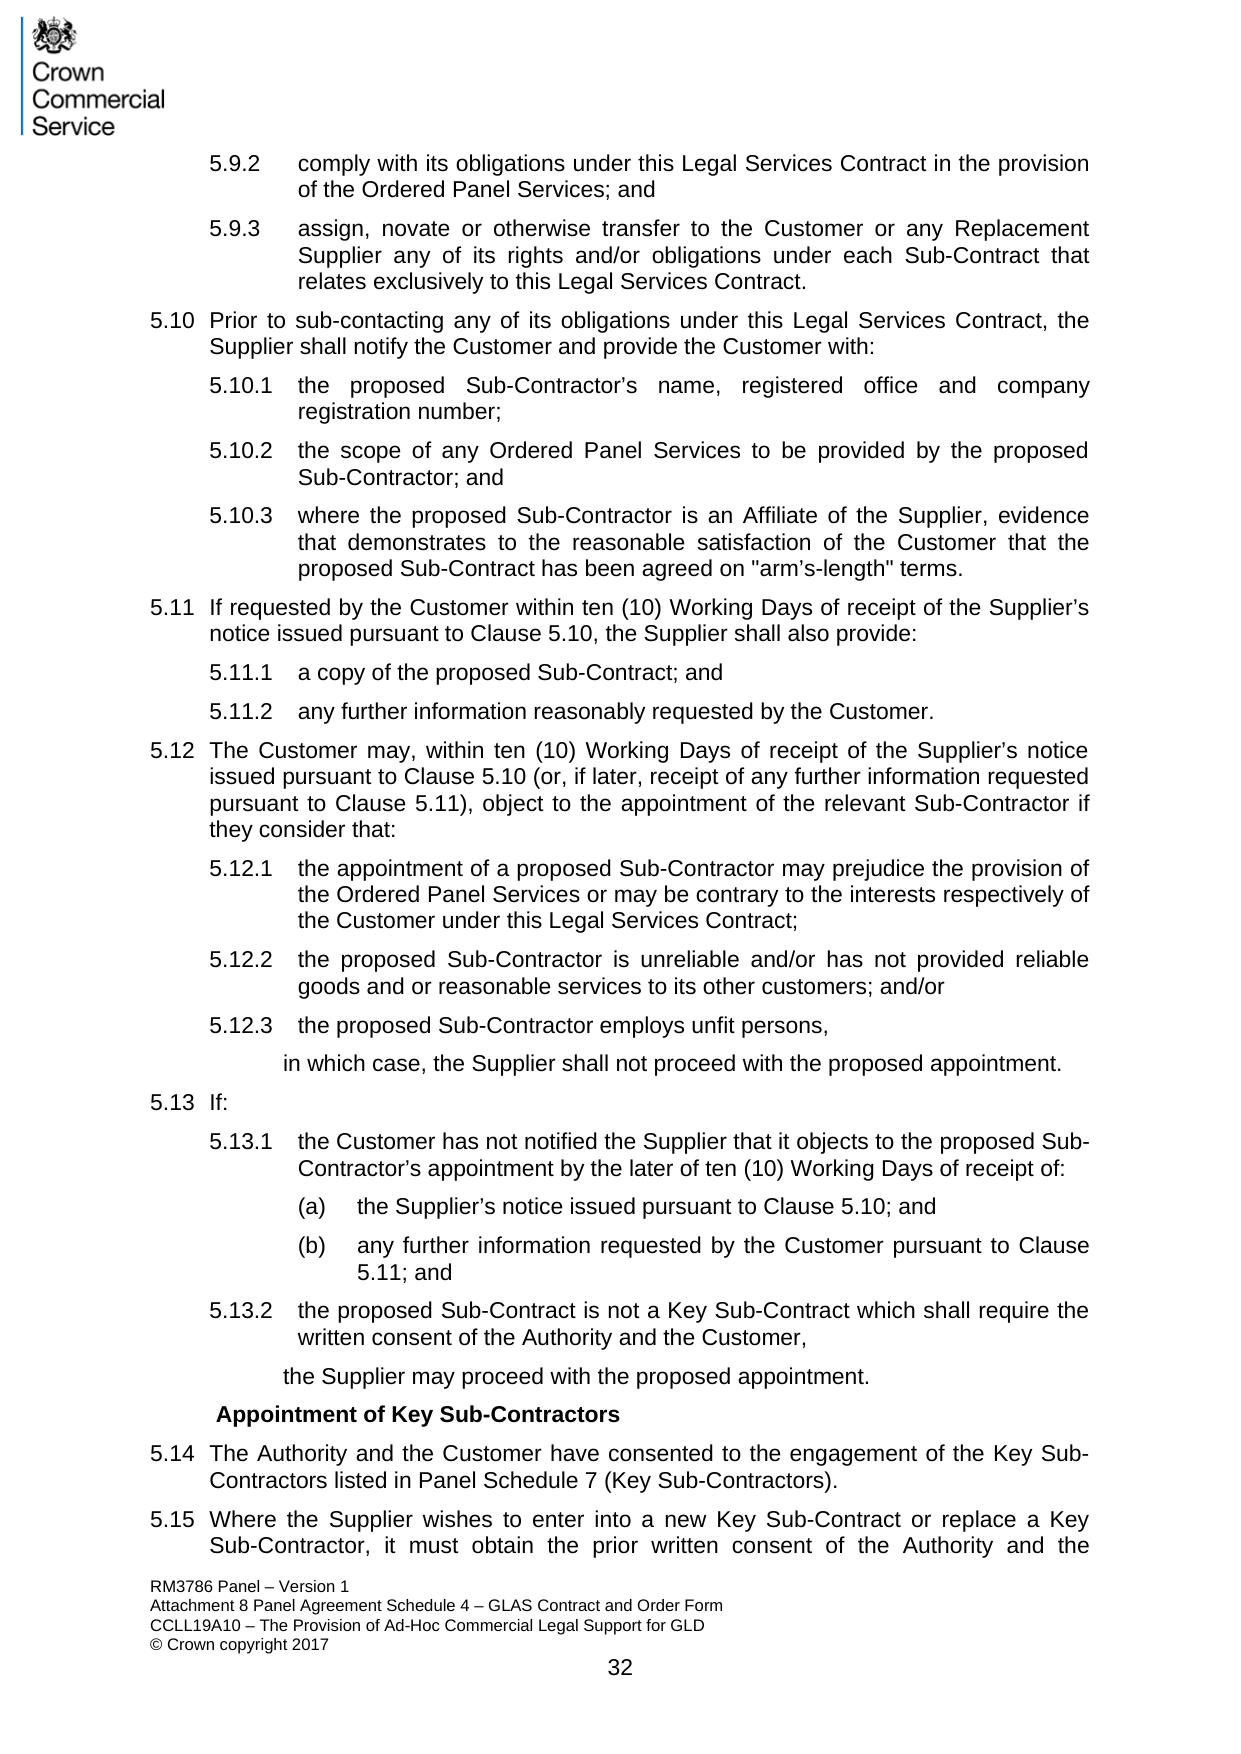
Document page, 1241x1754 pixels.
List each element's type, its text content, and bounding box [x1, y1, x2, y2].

list any further information requested by the Customer pursuant to Clause 5.11; and [298, 1232, 1090, 1285]
subtitle any further information reasonably requested by the Customer. [209, 698, 1090, 724]
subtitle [150, 1506, 1090, 1558]
subtitle the scope of any Ordered Panel Services to be provided by the proposed Sub-Contractor; and [209, 437, 1090, 490]
subtitle the Customer has not notified the Supplier that it objects to the proposed Sub-Contractor’s appointment by the later of ten (10) Working Days of receipt of: [209, 1128, 1090, 1181]
subtitle the appointment of a proposed Sub-Contractor may prejudice the provision of the Ordered Panel Services or may be contrary to the interests respectively of the Customer under this Legal Services Contract; [209, 855, 1090, 934]
subtitle the proposed Sub-Contractor employs unfit persons, [209, 1012, 1090, 1038]
subtitle assign, novate or otherwise transfer to the Customer or any Replacement Supplier any of its rights and/or obligations under each Sub-Contract that relates exclusively to this Legal Services Contract. [209, 215, 1090, 294]
subtitle Prior to sub-contacting any of its obligations under this Legal Services Contract, the Supplier shall notify the Customer and provide the Customer with: [150, 307, 1090, 359]
subtitle If requested by the Customer within ten (10) Working Days of receipt of the Supplier’s notice issued pursuant to Clause 5.10, the Supplier shall also provide: [150, 594, 1090, 647]
subtitle the proposed Sub-Contractor’s name, registered office and company registration number; [209, 372, 1090, 425]
subtitle a copy of the proposed Sub-Contract; and [209, 659, 1090, 686]
subtitle the proposed Sub-Contractor is unreliable and/or has not provided reliable goods and or reasonable services to its other customers; and/or [209, 946, 1090, 999]
subtitle The Customer may, within ten (10) Working Days of receipt of the Supplier’s notice issued pursuant to Clause 5.10 (or, if later, receipt of any further information requested pursuant to Clause 5.11), object to the appointment of the relevant Sub-Contractor if they consider that: [150, 737, 1090, 842]
subtitle The Authority and the Customer have consented to the engagement of the Key Sub-Contractors listed in Panel Schedule 7 (Key Sub-Contractors). [150, 1440, 1090, 1493]
list the Supplier’s notice issued pursuant to Clause 5.10; and [298, 1193, 1090, 1220]
text in which case, the Supplier shall not proceed with the proposed appointment. [283, 1050, 1090, 1077]
subtitle the Supplier may proceed with the proposed appointment. [283, 1363, 1090, 1389]
subtitle If: [150, 1089, 1090, 1116]
subtitle the proposed Sub-Contract is not a Key Sub-Contract which shall require the written consent of the Authority and the Customer, [209, 1297, 1090, 1350]
subtitle where the proposed Sub-Contractor is an Affiliate of the Supplier, evidence that demonstrates to the reasonable satisfaction of the Customer that the proposed Sub-Contract has been agreed on "arm’s-length" terms. [209, 502, 1090, 581]
picture [20, 16, 165, 136]
subtitle comply with its obligations under this Legal Services Contract in the provision of the Ordered Panel Services; and [209, 150, 1090, 203]
subtitle Appointment of Key Sub-Contractors [216, 1401, 1090, 1428]
